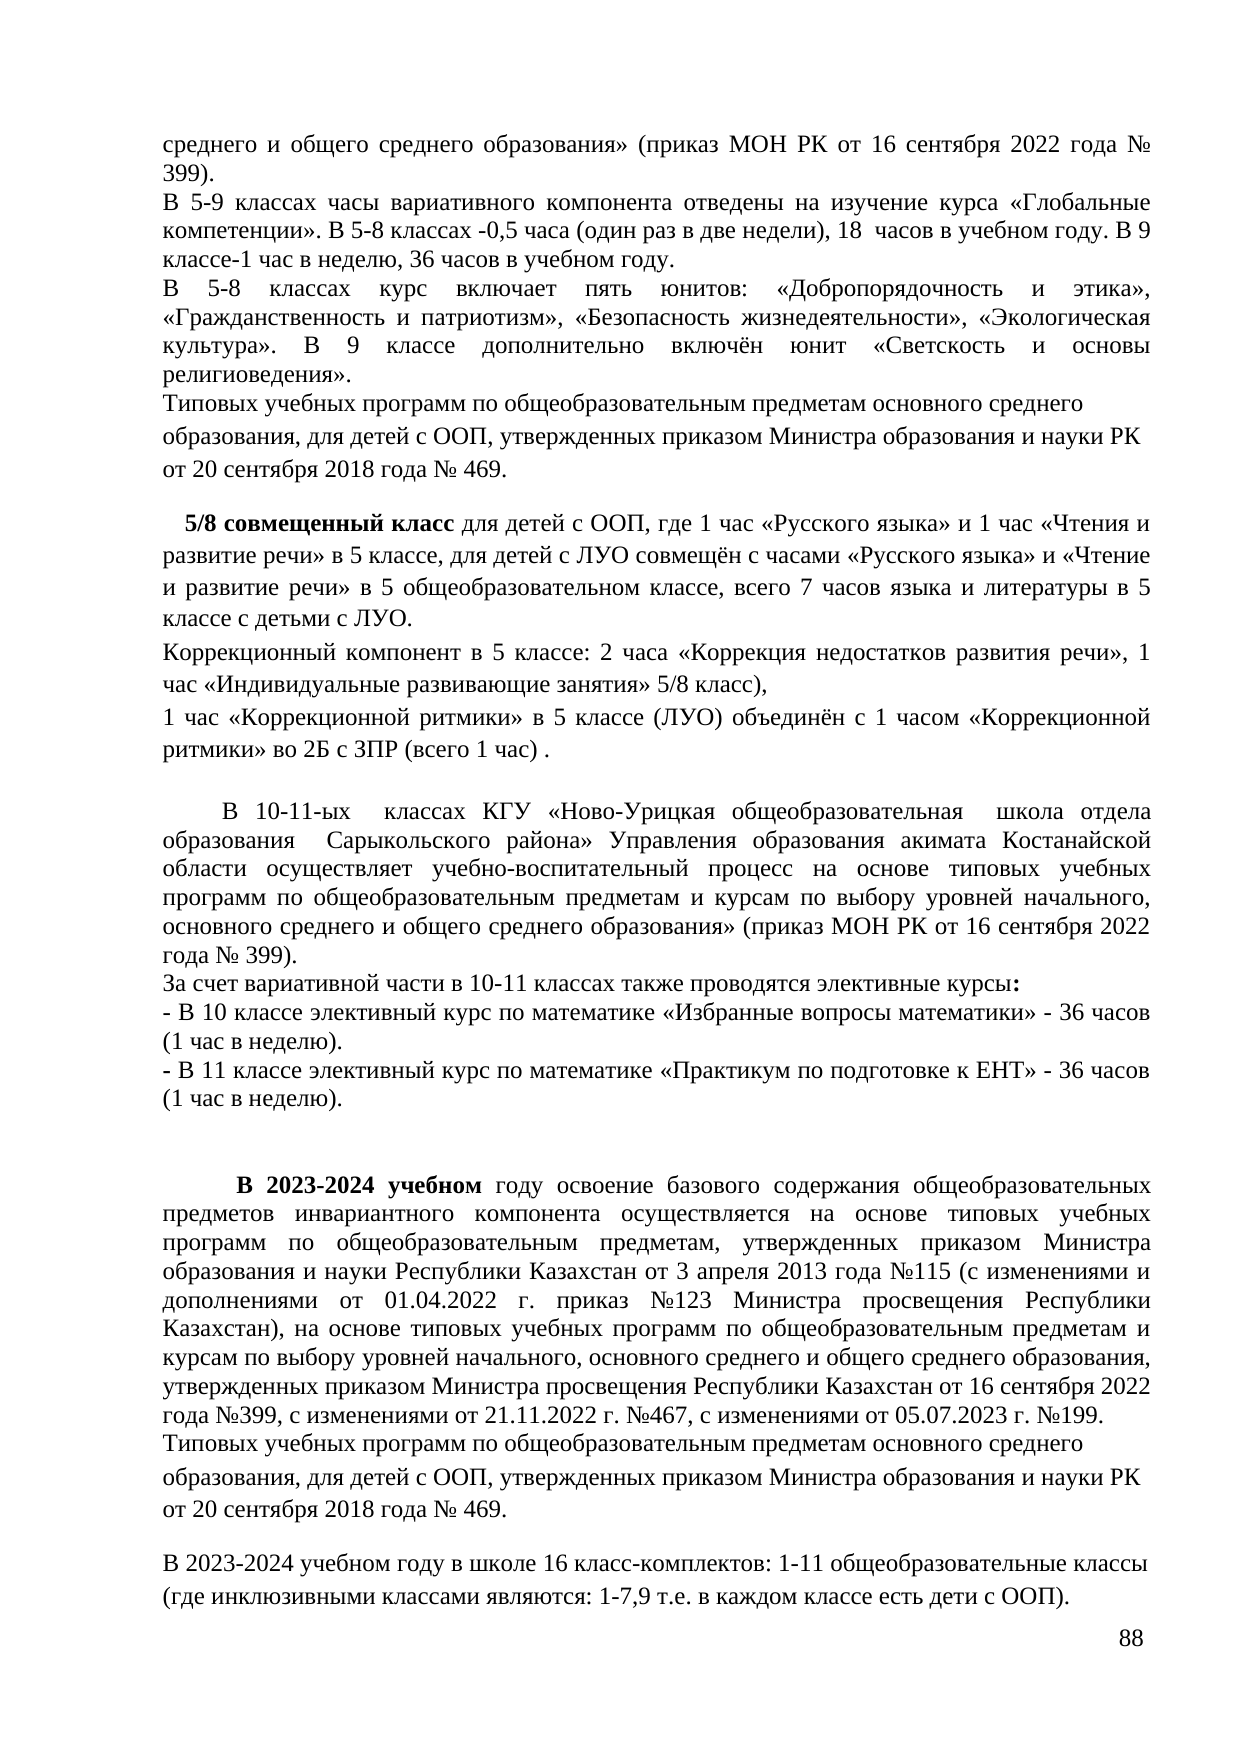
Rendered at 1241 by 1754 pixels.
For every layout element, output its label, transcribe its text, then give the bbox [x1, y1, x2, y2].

text - В 11 классе элективный курс по математике «Практикум по подготовке к ЕНТ» - 36 часов (1 час в неделю). [162, 1055, 1152, 1112]
text В 5-8 классах курс включает пять юнитов: «Добропорядочность и этика», «Гражданственность и патриотизм», «Безопасность жизнедеятельности», «Экологическая культура». В 9 классе дополнительно включён юнит «Светскость и основы религиоведения». [162, 273, 1151, 388]
text В 5-9 классах часы вариативного компонента отведены на изучение курса «Глобальные компетенции». В 5-8 классах -0,5 часа (один раз в две недели), 18 часов в учебном году. В 9 классе-1 час в неделю, 36 часов в учебном году. [162, 187, 1151, 273]
text 5/8 совмещенный класс для детей с ООП, где 1 час «Русского языка» и 1 час «Чтения и развитие речи» в 5 классе, для детей с ЛУО совмещён с часами «Русского языка» и «Чтение и развитие речи» в 5 общеобразовательном классе, всего 7 часов языка и литературы в 5 классе с детьми с ЛУО. [162, 508, 1152, 632]
text Типовых учебных программ по общеобразовательным предметам основного среднего образования, для детей с ООП, утвержденных приказом Министра образования и науки РК от 20 сентября 2018 года № 469. [162, 1428, 1152, 1523]
text Типовых учебных программ по общеобразовательным предметам основного среднего образования, для детей с ООП, утвержденных приказом Министра образования и науки РК от 20 сентября 2018 года № 469. [162, 388, 1152, 483]
text Коррекционный компонент в 5 классе: 2 часа «Коррекция недостатков развития речи», 1 час «Индивидуальные развивающие занятия» 5/8 класс), [162, 637, 1152, 697]
text 1 час «Коррекционной ритмики» в 5 классе (ЛУО) объединён с 1 часом «Коррекционной ритмики» во 2Б с ЗПР (всего 1 час) . [162, 702, 1152, 763]
text - В 10 классе элективный курс по математике «Избранные вопросы математики» - 36 часов (1 час в неделю). [162, 997, 1152, 1055]
text В 2023-2024 учебном году в школе 16 класс-комплектов: 1-11 общеобразовательные классы (где инклюзивными классами являются: 1-7,9 т.е. в каждом классе есть дети с ООП). [162, 1548, 1152, 1610]
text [162, 129, 1151, 187]
text В 2023-2024 учебном году освоение базового содержания общеобразовательных предметов инвариантного компонента осуществляется на основе типовых учебных программ по общеобразовательным предметам, утвержденных приказом Министра образования и науки Республики Казахстан от 3 апреля 2013 года №115 (с изменениями и дополнениями от 01.04.2022 г. приказ №123 Министра просвещения Республики Казахстан), на основе типовых учебных программ по общеобразовательным предметам и курсам по выбору уровней начального, основного среднего и общего среднего образования, утвержденных приказом Министра просвещения Республики Казахстан от 16 сентября 2022 года №399, с изменениями от 21.11.2022 г. №467, с изменениями от 05.07.2023 г. №199. [162, 1170, 1152, 1428]
text В 10-11-ых классах КГУ «Ново-Урицкая общеобразовательная школа отдела образования Сарыкольского района» Управления образования акимата Костанайской области осуществляет учебно-воспитательный процесс на основе типовых учебных программ по общеобразовательным предметам и курсам по выбору уровней начального, основного среднего и общего среднего образования» (приказ МОН РК от 16 сентября 2022 года № 399). [162, 796, 1152, 968]
text За счет вариативной части в 10-11 классах также проводятся элективные курсы: [162, 968, 1152, 997]
